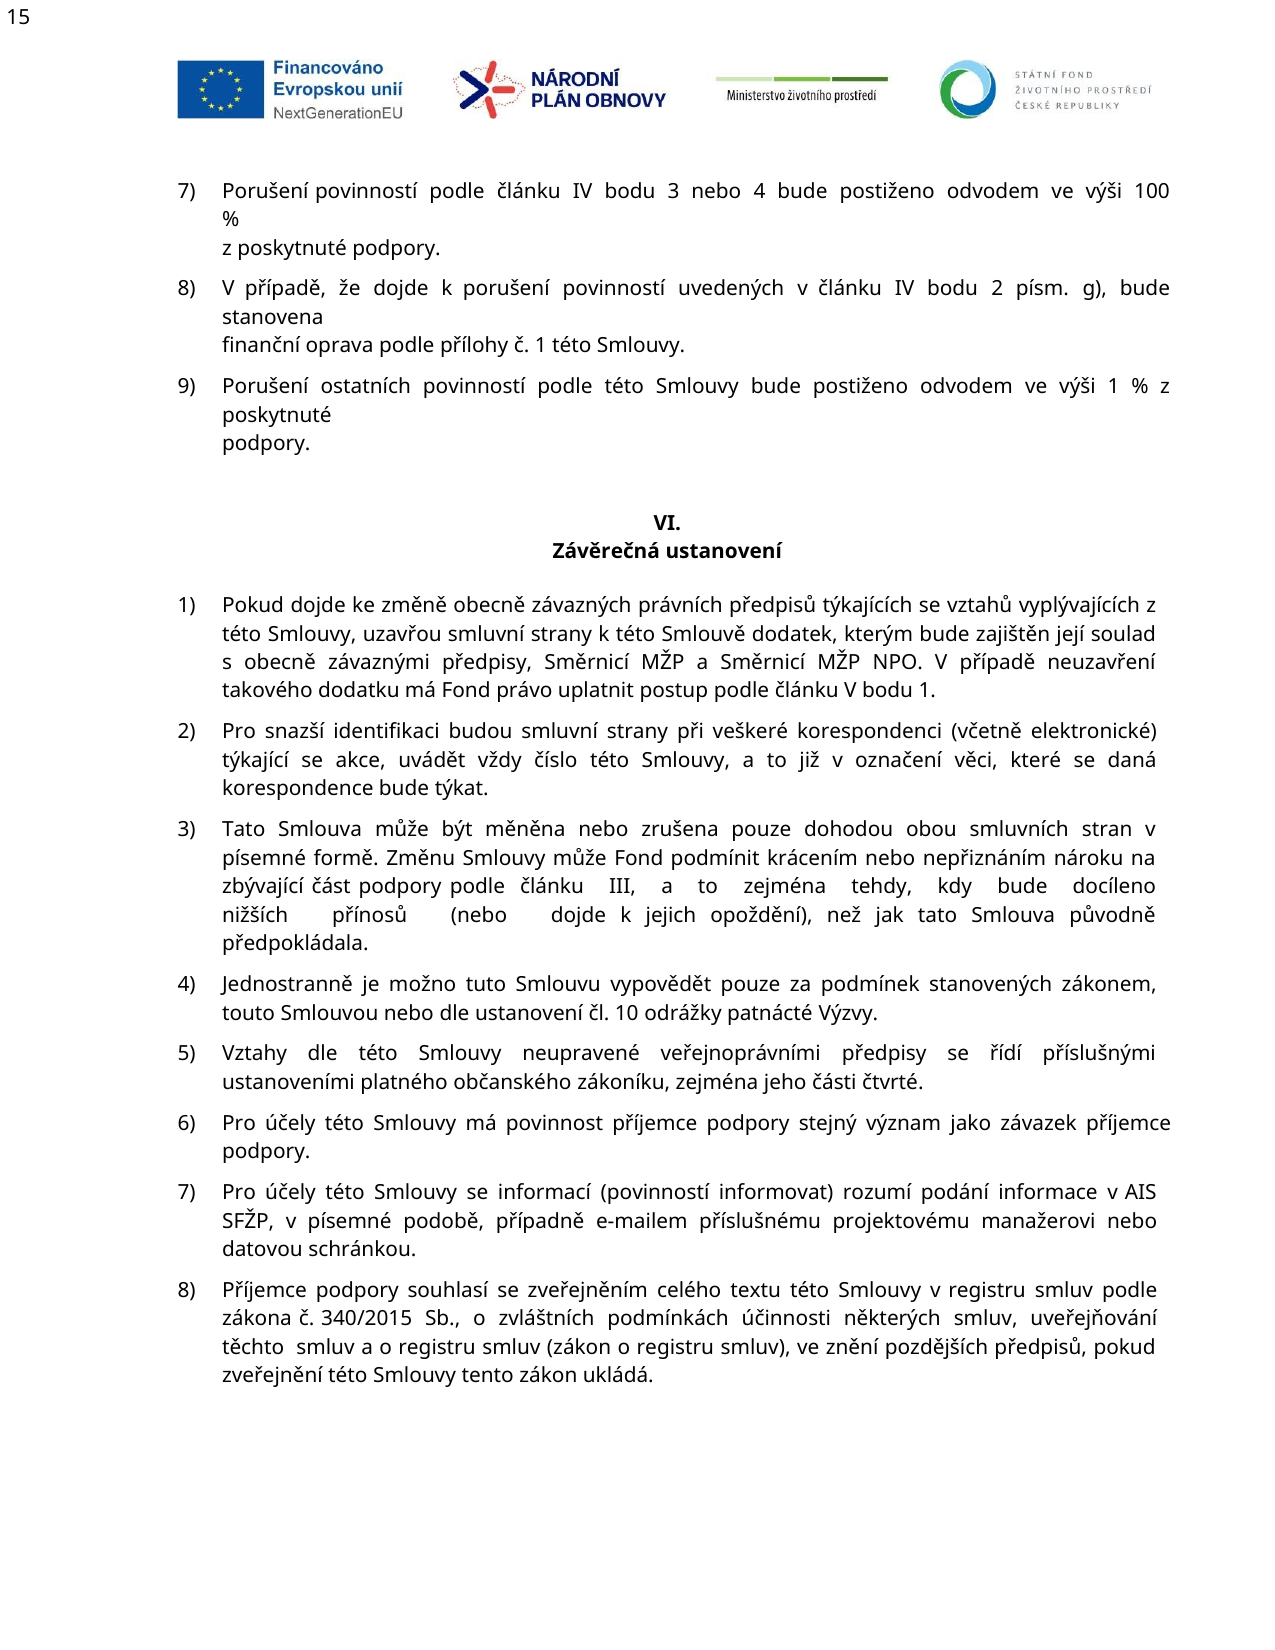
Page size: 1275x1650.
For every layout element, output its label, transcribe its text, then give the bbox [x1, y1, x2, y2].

text finanční oprava podle přílohy č. 1 této Smlouvy. [222, 330, 1171, 359]
list Příjemce podpory souhlasí se zveřejněním celého textu této Smlouvy v registru smluv podle zákona č. 340/2015 Sb., o zvláštních podmínkách účinnosti některých smluv, uveřejňování těchto smluv a o registru smluv (zákon o registru smluv), ve znění pozdějších předpisů, pokud zveřejnění této Smlouvy tento zákon ukládá. [177, 1275, 1157, 1389]
list Jednostranně je možno tuto Smlouvu vypovědět pouze za podmínek stanovených zákonem, touto Smlouvou nebo dle ustanovení čl. 10 odrážky patnácté Výzvy. [177, 969, 1157, 1026]
list Porušení ostatních povinností podle této Smlouvy bude postiženo odvodem ve výši 1 % z poskytnuté [177, 371, 1171, 428]
text podpory. [222, 428, 1171, 457]
picture [177, 59, 1152, 119]
subtitle VI. [272, 508, 1062, 536]
list Pro snazší identifikaci budou smluvní strany při veškeré korespondenci (včetně elektronické) týkající se akce, uvádět vždy číslo této Smlouvy, a to již v označení věci, které se daná korespondence bude týkat. [177, 717, 1157, 802]
list Pro účely této Smlouvy se informací (povinností informovat) rozumí podání informace v AIS SFŽP, v písemné podobě, případně e-mailem příslušnému projektovému manažerovi nebo datovou schránkou. [177, 1177, 1157, 1263]
list Vztahy dle této Smlouvy neupravené veřejnoprávními předpisy se řídí příslušnými ustanoveními platného občanského zákoníku, zejména jeho části čtvrté. [177, 1038, 1157, 1095]
text z poskytnuté podpory. [222, 233, 1171, 261]
list Porušení povinností podle článku IV bodu 3 nebo 4 bude postiženo odvodem ve výši 100 % [177, 176, 1171, 233]
subtitle Závěrečná ustanovení [272, 536, 1062, 565]
list Pokud dojde ke změně obecně závazných právních předpisů týkajících se vztahů vyplývajících z této Smlouvy, uzavřou smluvní strany k této Smlouvě dodatek, kterým bude zajištěn její soulad s obecně závaznými předpisy, Směrnicí MŽP a Směrnicí MŽP NPO. V případě neuzavření takového dodatku má Fond právo uplatnit postup podle článku V bodu 1. [177, 590, 1157, 704]
list Tato Smlouva může být měněna nebo zrušena pouze dohodou obou smluvních stran v písemné formě. Změnu Smlouvy může Fond podmínit krácením nebo nepřiznáním nároku na zbývající část podpory podle článku III, a to zejména tehdy, kdy bude docíleno nižších přínosů (nebo dojde k jejich opoždění), než jak tato Smlouva původně předpokládala. [177, 814, 1157, 957]
list Pro účely této Smlouvy má povinnost příjemce podpory stejný význam jako závazek příjemce podpory. [177, 1108, 1171, 1165]
list V případě, že dojde k porušení povinností uvedených v článku IV bodu 2 písm. g), bude stanovena [177, 273, 1171, 330]
